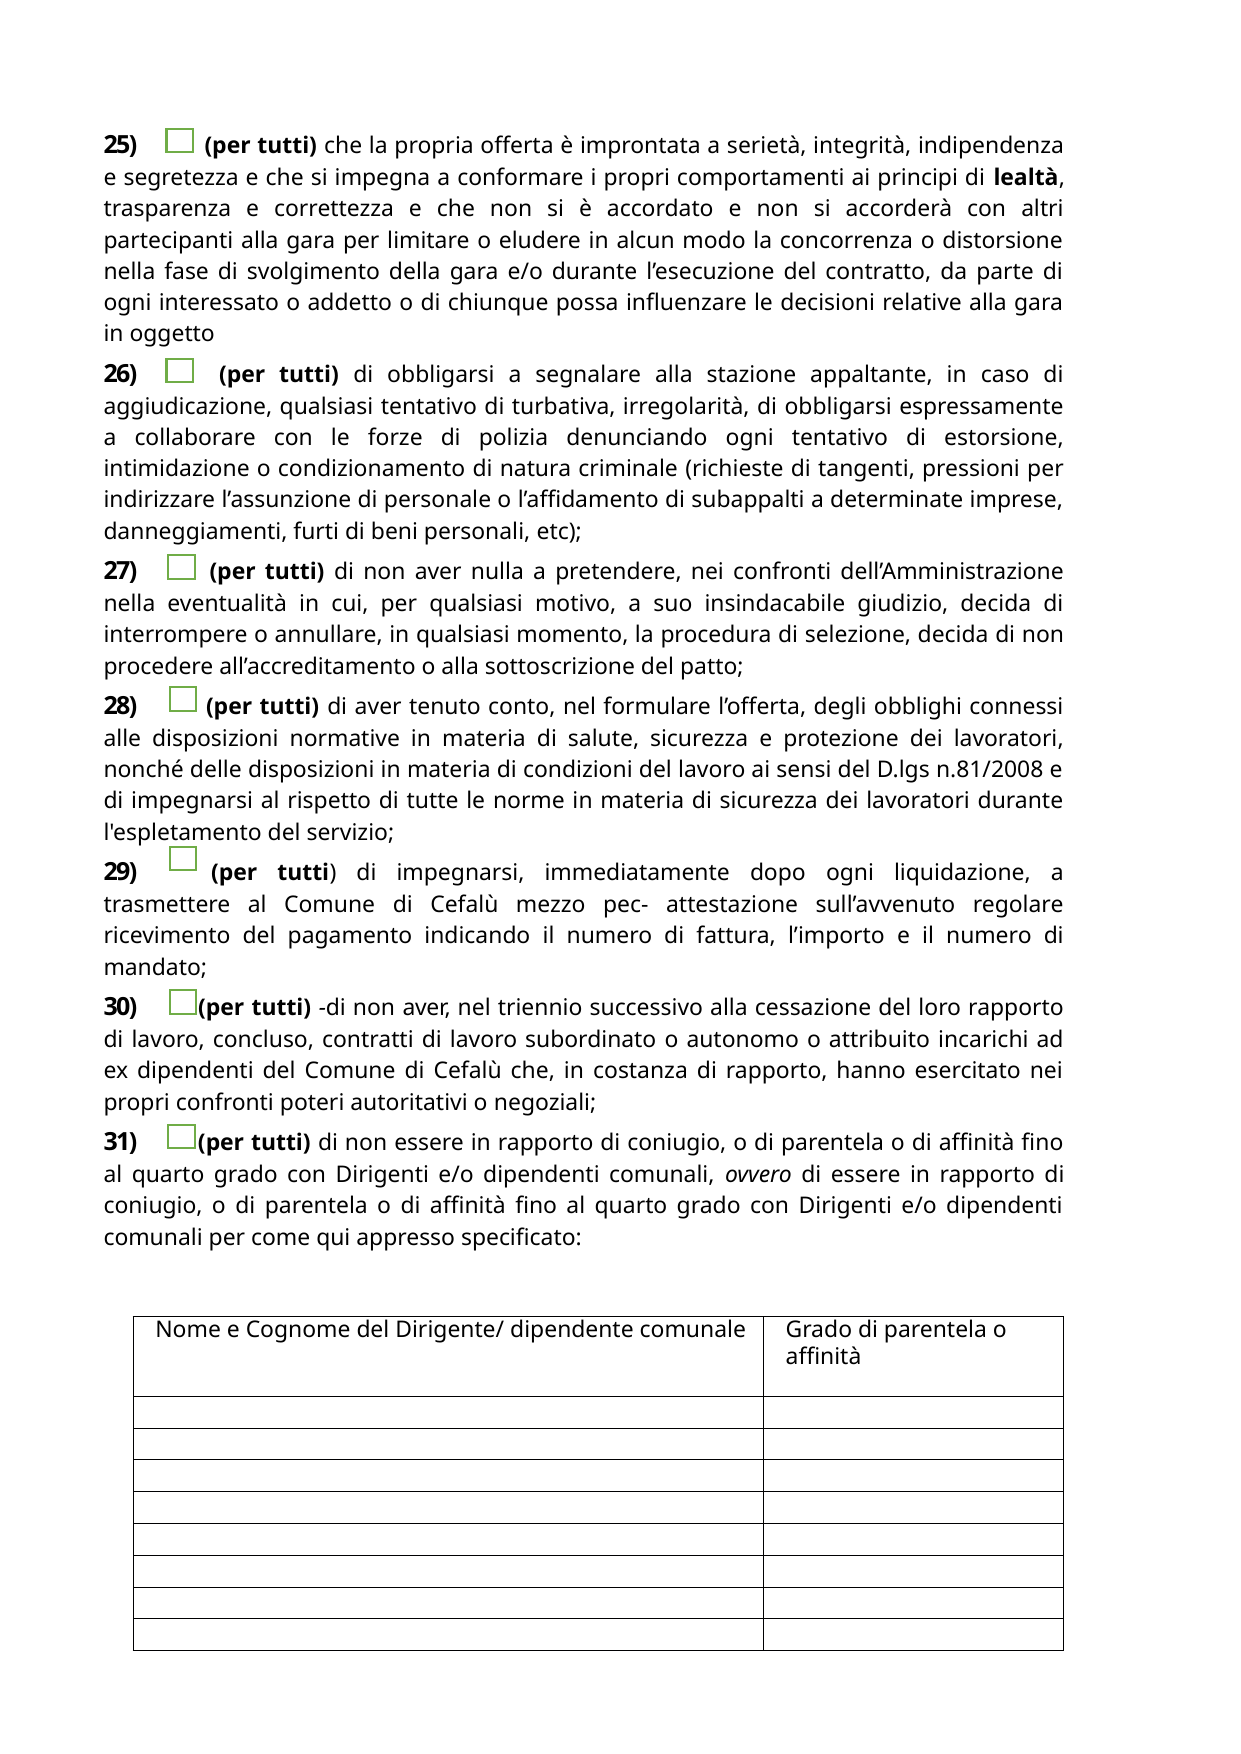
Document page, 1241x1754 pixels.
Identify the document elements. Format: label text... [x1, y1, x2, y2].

table_cell [764, 1429, 1063, 1459]
list (per tutti) di obbligarsi a segnalare alla stazione appaltante, in caso di aggiudicazione, qualsiasi tentativo di turbativa, irregolarità, di obbligarsi espressamente a collaborare con le forze di polizia denunciando ogni tentativo di estorsione, intimidazione o condizionamento di natura criminale (richieste di tangenti, pressioni per indirizzare l’assunzione di personale o l’affidamento di subappalti a determinate imprese, danneggiamenti, furti di beni personali, etc); [103, 356, 1064, 546]
table_cell [134, 1556, 763, 1586]
table_cell [134, 1524, 763, 1554]
table_cell [134, 1619, 763, 1650]
table_cell [134, 1588, 763, 1618]
list (per tutti) che la propria offerta è improntata a serietà, integrità, indipendenza e segretezza e che si impegna a conformare i propri comportamenti ai principi di lealtà, trasparenza e correttezza e che non si è accordato e non si accorderà con altri partecipanti alla gara per limitare o eludere in alcun modo la concorrenza o distorsione nella fase di svolgimento della gara e/o durante l’esecuzione del contratto, da parte di ogni interessato o addetto o di chiunque possa influenzare le decisioni relative alla gara in oggetto [103, 127, 1064, 348]
table_cell [134, 1460, 763, 1491]
table_cell [764, 1524, 1063, 1554]
table_cell [134, 1492, 763, 1523]
table_header Grado di parentela o affinità [764, 1317, 1063, 1396]
table_cell [764, 1492, 1063, 1523]
table_cell [134, 1397, 763, 1427]
list (per tutti) di non essere in rapporto di coniugio, o di parentela o di affinità fino al quarto grado con Dirigenti e/o dipendenti comunali, ovvero di essere in rapporto di coniugio, o di parentela o di affinità fino al quarto grado con Dirigenti e/o dipendenti comunali per come qui appresso specificato: [103, 1124, 1064, 1252]
table_cell [764, 1397, 1063, 1427]
list (per tutti) di non aver nulla a pretendere, nei confronti dell’Amministrazione nella eventualità in cui, per qualsiasi motivo, a suo insindacabile giudizio, decida di interrompere o annullare, in qualsiasi momento, la procedura di selezione, decida di non procedere all’accreditamento o alla sottoscrizione del patto; [103, 553, 1064, 681]
table_cell [764, 1556, 1063, 1586]
list (per tutti) di aver tenuto conto, nel formulare l’offerta, degli obblighi connessi alle disposizioni normative in materia di salute, sicurezza e protezione dei lavoratori, nonché delle disposizioni in materia di condizioni del lavoro ai sensi del D.lgs n.81/2008 e di impegnarsi al rispetto di tutte le norme in materia di sicurezza dei lavoratori durante l'espletamento del servizio; [103, 688, 1064, 847]
table_cell [764, 1619, 1063, 1650]
table_cell [764, 1588, 1063, 1618]
table_cell [764, 1460, 1063, 1491]
list (per tutti) -di non aver, nel triennio successivo alla cessazione del loro rapporto di lavoro, concluso, contratti di lavoro subordinato o autonomo o attribuito incarichi ad ex dipendenti del Comune di Cefalù che, in costanza di rapporto, hanno esercitato nei propri confronti poteri autoritativi o negoziali; [103, 989, 1064, 1117]
table_header Nome e Cognome del Dirigente/ dipendente comunale [134, 1317, 763, 1396]
list (per tutti) di impegnarsi, immediatamente dopo ogni liquidazione, a trasmettere al Comune di Cefalù mezzo pec- attestazione sull’avvenuto regolare ricevimento del pagamento indicando il numero di fattura, l’importo e il numero di mandato; [103, 854, 1064, 982]
table_cell [134, 1429, 763, 1459]
